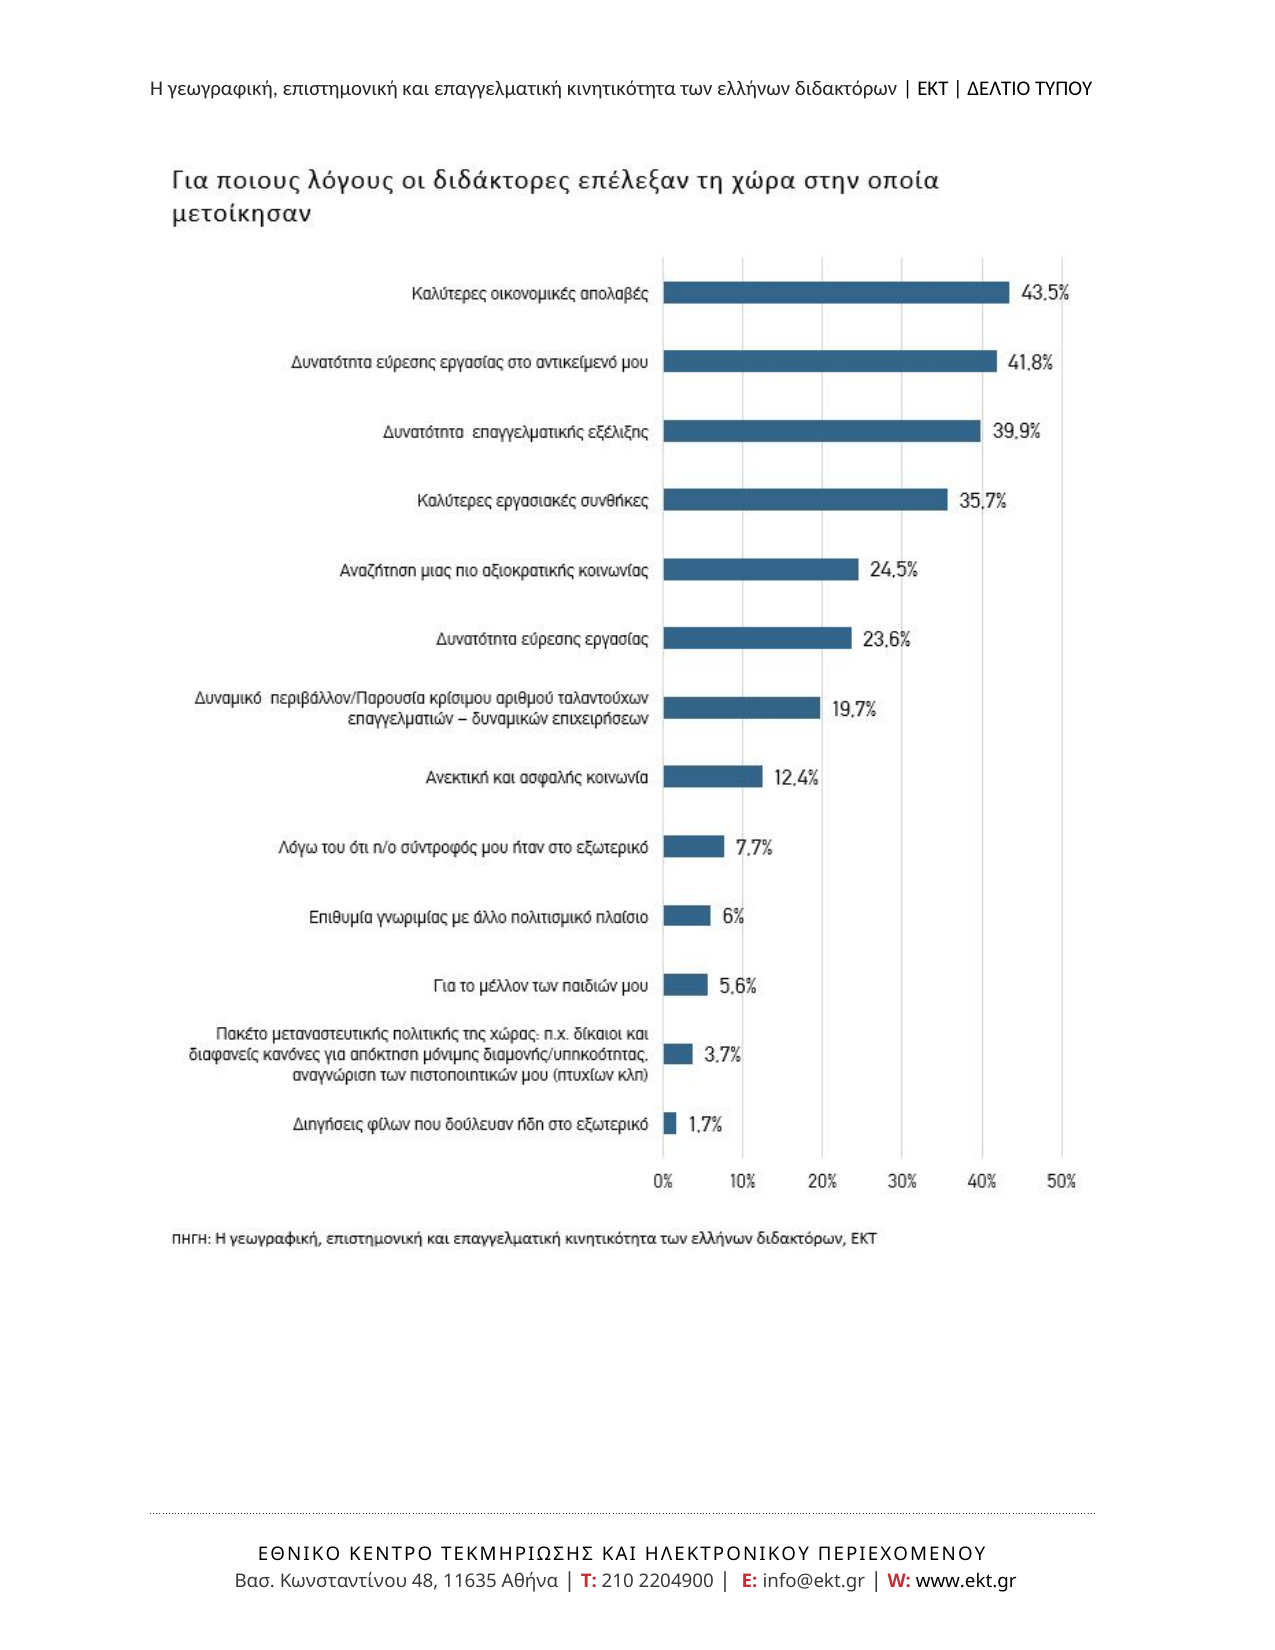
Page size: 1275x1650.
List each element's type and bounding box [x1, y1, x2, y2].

picture [150, 142, 1125, 1270]
